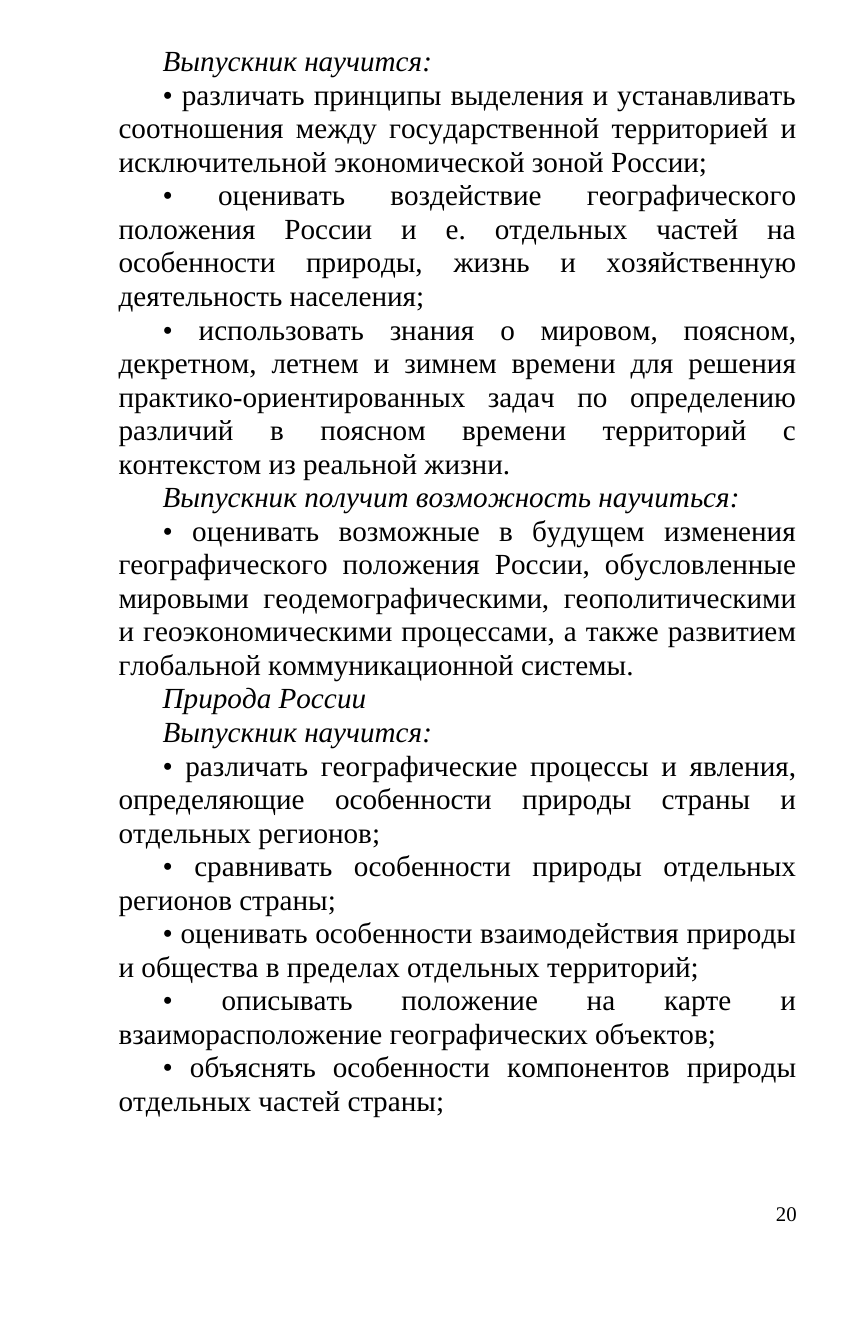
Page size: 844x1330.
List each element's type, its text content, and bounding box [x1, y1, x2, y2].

text • использовать знания о мировом, поясном, декретном, летнем и зимнем времени для решения практико-ориентированных задач по определению различий в поясном времени территорий с контекстом из реальной жизни. [118, 313, 796, 480]
text Выпускник научится: [118, 715, 796, 749]
text Выпускник получит возможность научиться: [118, 480, 796, 514]
text • сравнивать особенности природы отдельных регионов страны; [118, 849, 796, 916]
text • оценивать особенности взаимодействия природы и общества в пределах отдельных территорий; [118, 916, 796, 983]
text • различать принципы выделения и устанавливать соотношения между государственной территорией и исключительной экономической зоной России; [118, 78, 796, 178]
text • объяснять особенности компонентов природы отдельных частей страны; [118, 1051, 796, 1118]
text • оценивать возможные в будущем изменения географического положения России, обусловленные мировыми геодемографическими, геополитическими и геоэкономическими процессами, а также развитием глобальной коммуникационной системы. [118, 514, 796, 682]
text • различать географические процессы и явления, определяющие особенности природы страны и отдельных регионов; [118, 749, 796, 849]
text Природа России [118, 682, 796, 715]
text • оценивать воздействие географического положения России и е. отдельных частей на особенности природы, жизнь и хозяйственную деятельность населения; [118, 178, 796, 313]
text Выпускник научится: [118, 44, 796, 78]
text • описывать положение на карте и взаиморасположение географических объектов; [118, 983, 796, 1051]
